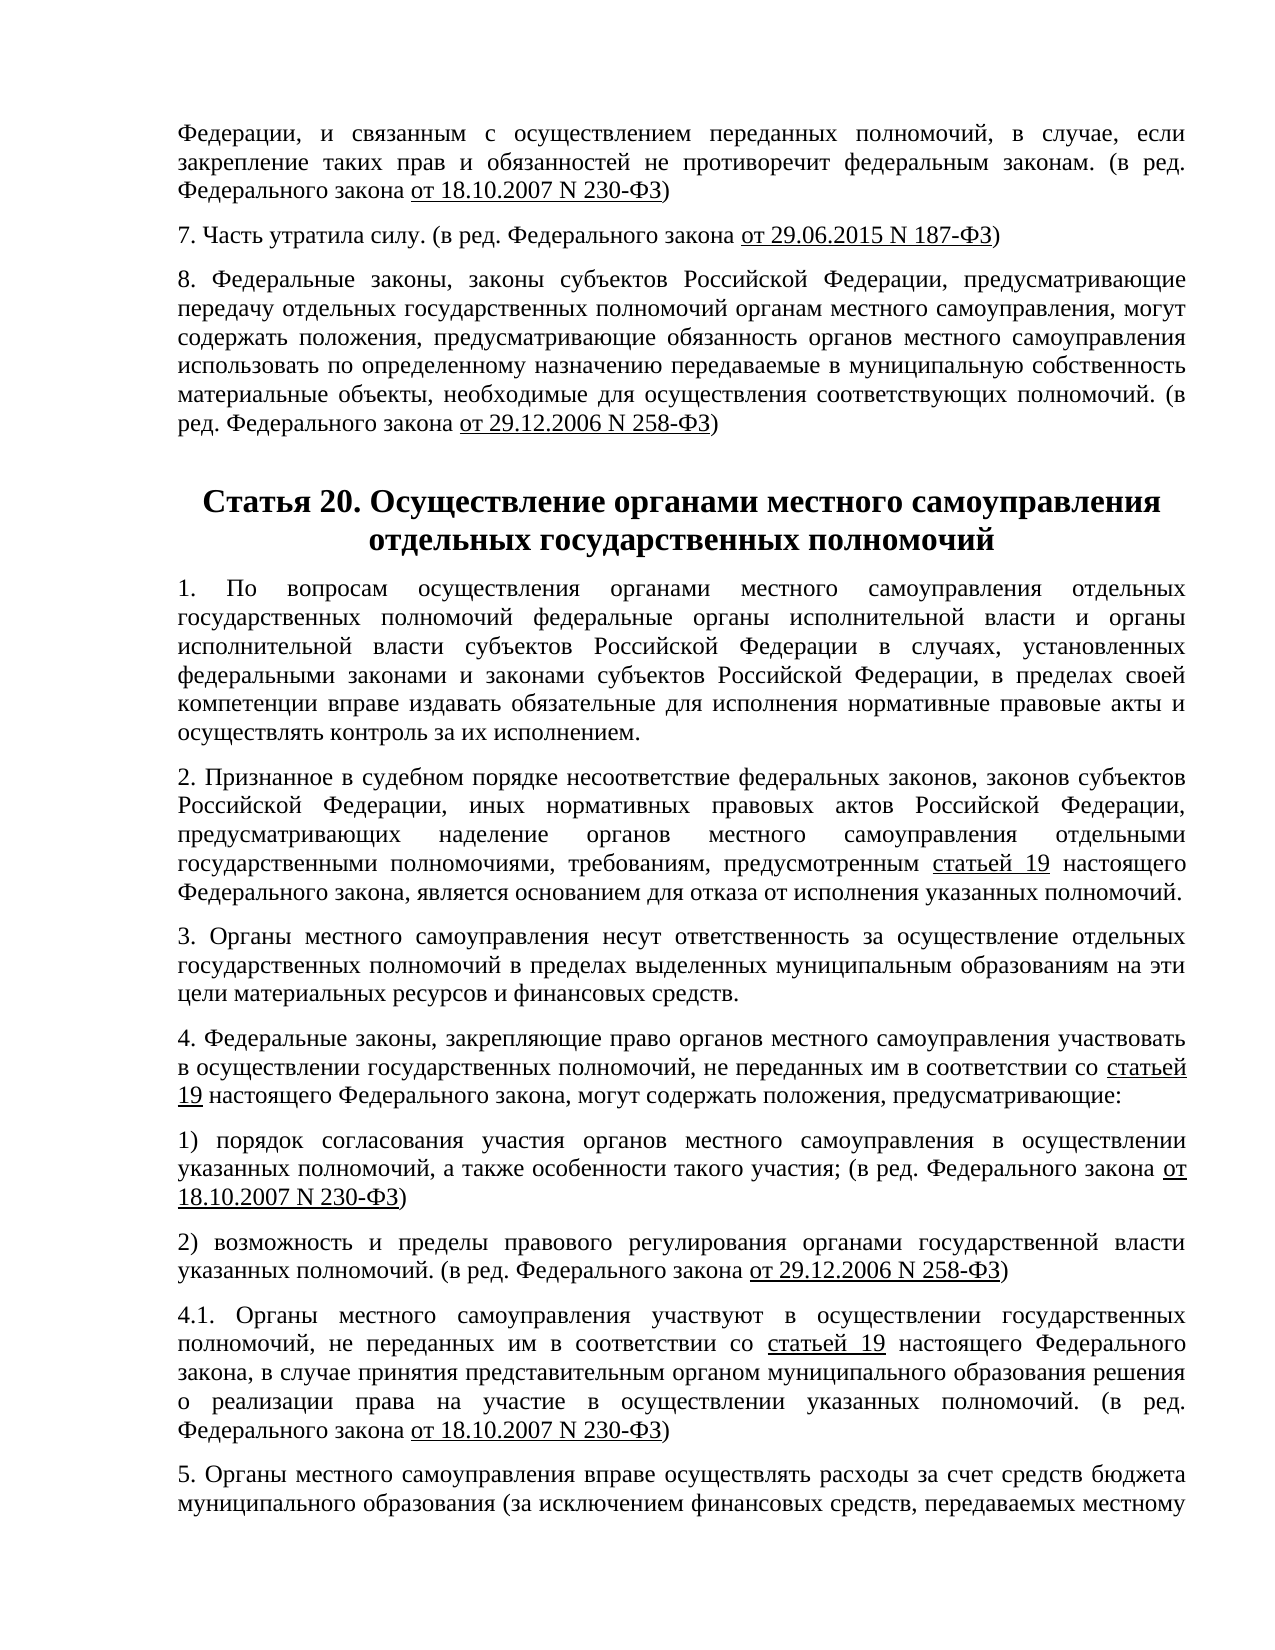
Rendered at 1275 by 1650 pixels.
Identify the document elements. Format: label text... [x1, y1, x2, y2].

text 2. Признанное в судебном порядке несоответствие федеральных законов, законов субъектов Российской Федерации, иных нормативных правовых актов Российской Федерации, предусматривающих наделение органов местного самоуправления отдельными государственными полномочиями, требованиям, предусмотренным статьей 19 настоящего Федерального закона, является основанием для отказа от исполнения указанных полномочий. [177, 762, 1186, 905]
text 1. По вопросам осуществления органами местного самоуправления отдельных государственных полномочий федеральные органы исполнительной власти и органы исполнительной власти субъектов Российской Федерации в случаях, установленных федеральными законами и законами субъектов Российской Федерации, в пределах своей компетенции вправе издавать обязательные для исполнения нормативные правовые акты и осуществлять контроль за их исполнением. [177, 573, 1186, 746]
text 2) возможность и пределы правового регулирования органами государственной власти указанных полномочий. (в ред. Федерального закона от 29.12.2006 N 258-ФЗ) [177, 1227, 1186, 1284]
text 4.1. Органы местного самоуправления участвуют в осуществлении государственных полномочий, не переданных им в соответствии со статьей 19 настоящего Федерального закона, в случае принятия представительным органом муниципального образования решения о реализации права на участие в осуществлении указанных полномочий. (в ред. Федерального закона от 18.10.2007 N 230-ФЗ) [177, 1300, 1186, 1443]
text 3. Органы местного самоуправления несут ответственность за осуществление отдельных государственных полномочий в пределах выделенных муниципальным образованиям на эти цели материальных ресурсов и финансовых средств. [177, 921, 1186, 1007]
text 4. Федеральные законы, закрепляющие право органов местного самоуправления участвовать в осуществлении государственных полномочий, не переданных им в соответствии со статьей 19 настоящего Федерального закона, могут содержать положения, предусматривающие: [177, 1023, 1186, 1109]
text 7. Часть утратила силу. (в ред. Федерального закона от 29.06.2015 N 187-ФЗ) [177, 220, 1186, 249]
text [177, 1459, 1186, 1517]
text Статья 20. Осуществление органами местного самоуправления отдельных государственных полномочий [177, 481, 1186, 558]
text 8. Федеральные законы, законы субъектов Российской Федерации, предусматривающие передачу отдельных государственных полномочий органам местного самоуправления, могут содержать положения, предусматривающие обязанность органов местного самоуправления использовать по определенному назначению передаваемые в муниципальную собственность материальные объекты, необходимые для осуществления соответствующих полномочий. (в ред. Федерального закона от 29.12.2006 N 258-ФЗ) [177, 264, 1186, 437]
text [177, 118, 1186, 204]
text 1) порядок согласования участия органов местного самоуправления в осуществлении указанных полномочий, а также особенности такого участия; (в ред. Федерального закона от 18.10.2007 N 230-ФЗ) [177, 1125, 1186, 1211]
